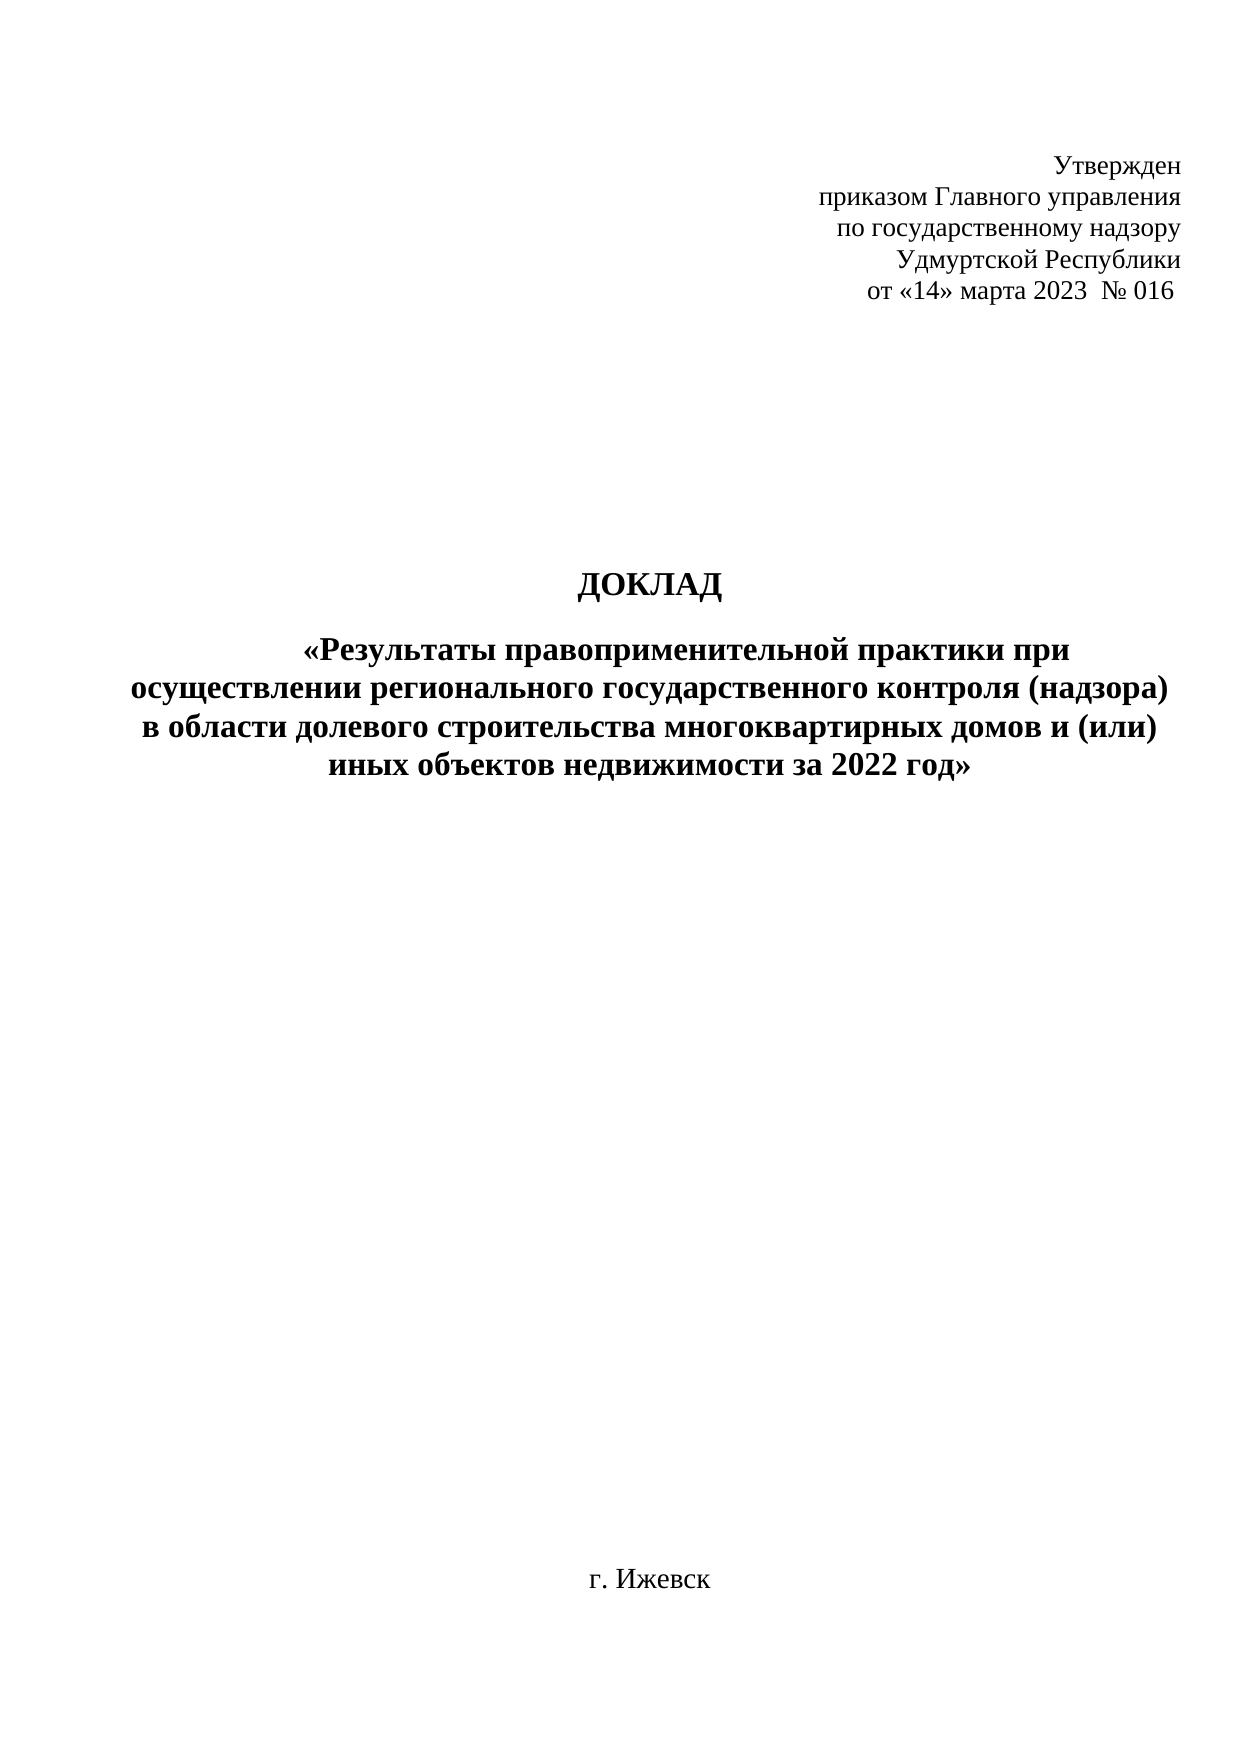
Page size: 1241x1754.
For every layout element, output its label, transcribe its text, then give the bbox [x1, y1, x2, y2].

title от «14» марта 2023 № 016 [118, 274, 1181, 305]
title Удмуртской Республики [118, 243, 1181, 274]
title по государственному надзору [118, 212, 1181, 243]
text «Результаты правоприменительной практики при осуществлении регионального государственного контроля (надзора) в области долевого строительства многоквартирных домов и (или) иных объектов недвижимости за 2022 год» [118, 629, 1181, 783]
title приказом Главного управления [118, 180, 1181, 212]
text г. Ижевск [118, 1562, 1181, 1595]
title Утвержден [118, 149, 1181, 180]
text ДОКЛАД [118, 564, 1181, 603]
